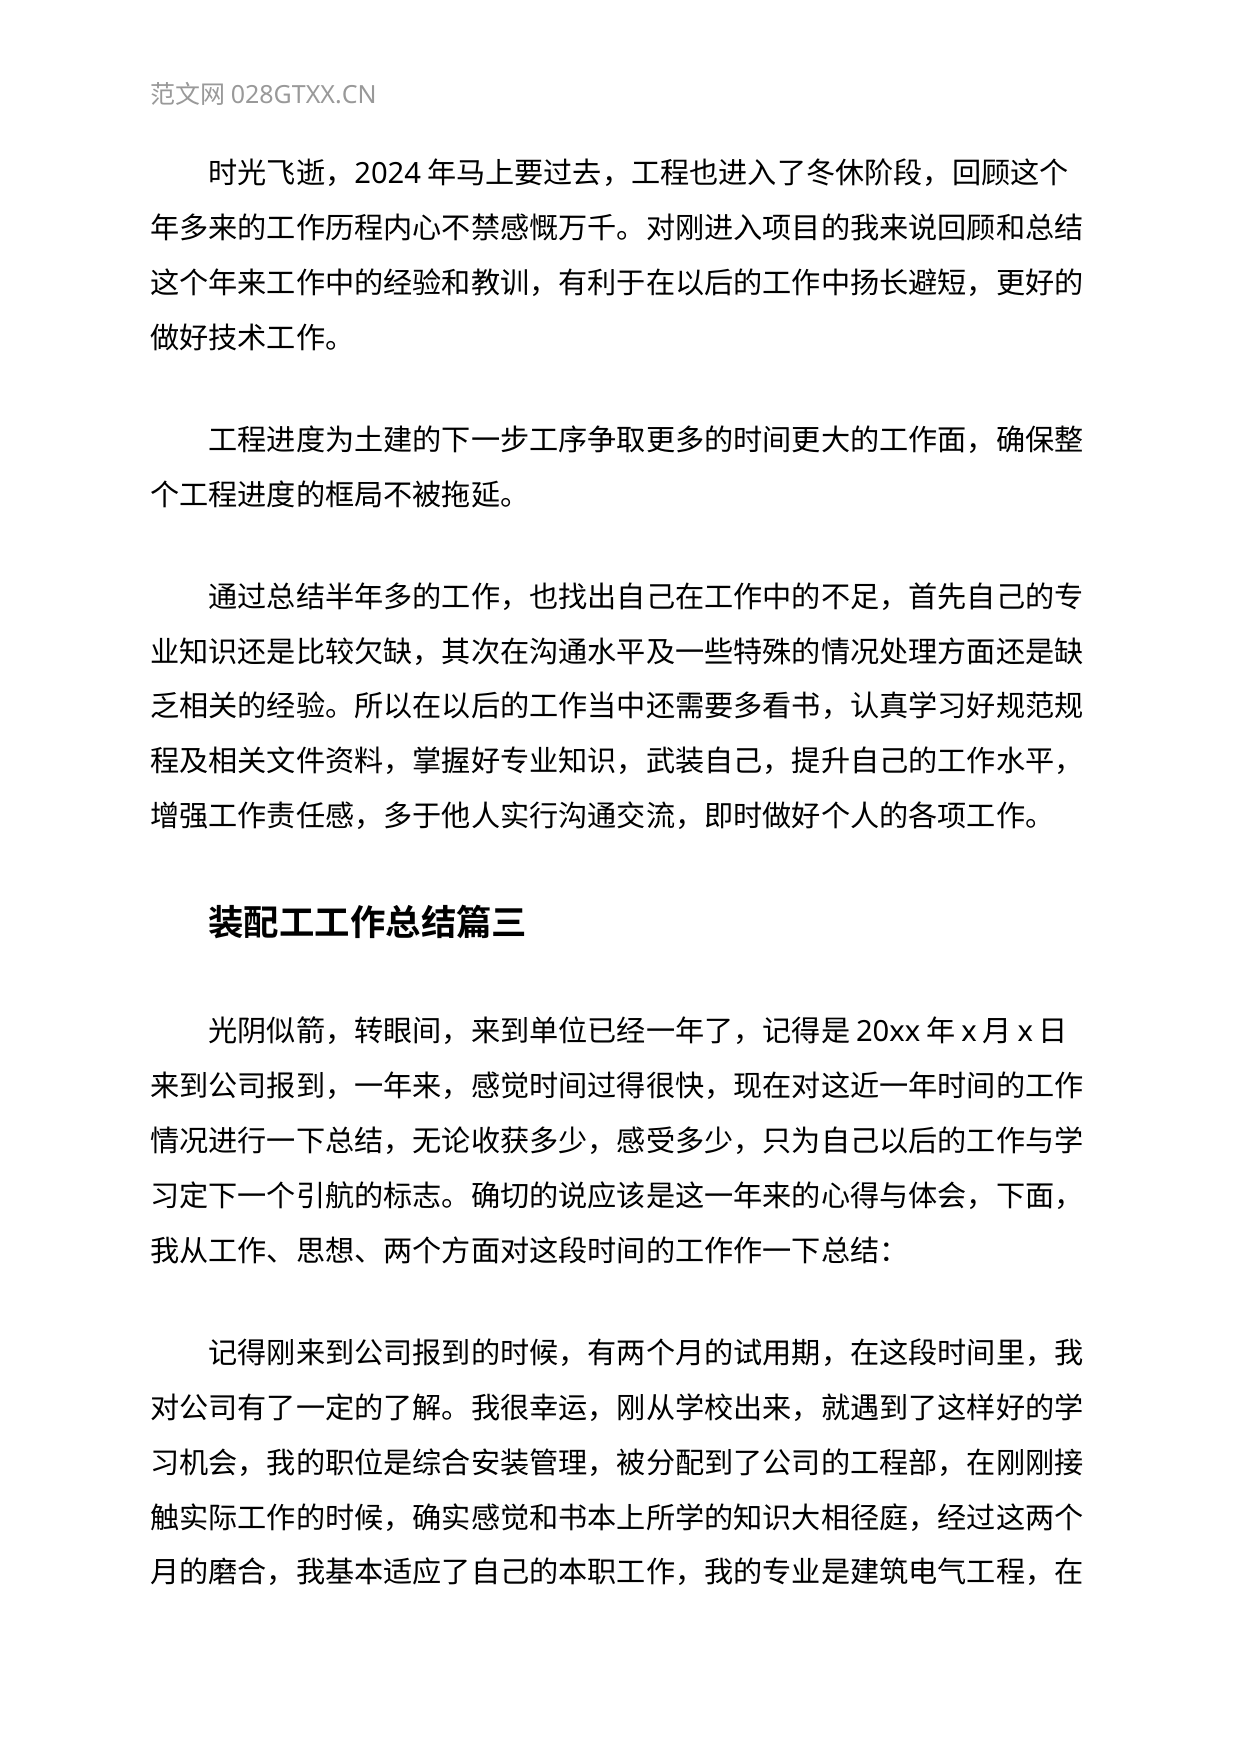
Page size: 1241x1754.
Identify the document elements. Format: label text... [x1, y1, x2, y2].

text 光阴似箭，转眼间，来到单位已经一年了，记得是20xx年x月x日来到公司报到，一年来，感觉时间过得很快，现在对这近一年时间的工作情况进行一下总结，无论收获多少，感受多少，只为自己以后的工作与学习定下一个引航的标志。确切的说应该是这一年来的心得与体会，下面，我从工作、思想、两个方面对这段时间的工作作一下总结： [150, 1008, 1090, 1270]
text 装配工工作总结篇三 [150, 894, 1090, 946]
text 时光飞逝，2024年马上要过去，工程也进入了冬休阶段，回顾这个年多来的工作历程内心不禁感慨万千。对刚进入项目的我来说回顾和总结这个年来工作中的经验和教训，有利于在以后的工作中扬长避短，更好的做好技术工作。 [150, 150, 1090, 357]
text 通过总结半年多的工作，也找出自己在工作中的不足，首先自己的专业知识还是比较欠缺，其次在沟通水平及一些特殊的情况处理方面还是缺乏相关的经验。所以在以后的工作当中还需要多看书，认真学习好规范规程及相关文件资料，掌握好专业知识，武装自己，提升自己的工作水平，增强工作责任感，多于他人实行沟通交流，即时做好个人的各项工作。 [150, 573, 1090, 835]
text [150, 1329, 1090, 1591]
text 工程进度为土建的下一步工序争取更多的时间更大的工作面，确保整个工程进度的框局不被拖延。 [150, 417, 1090, 514]
